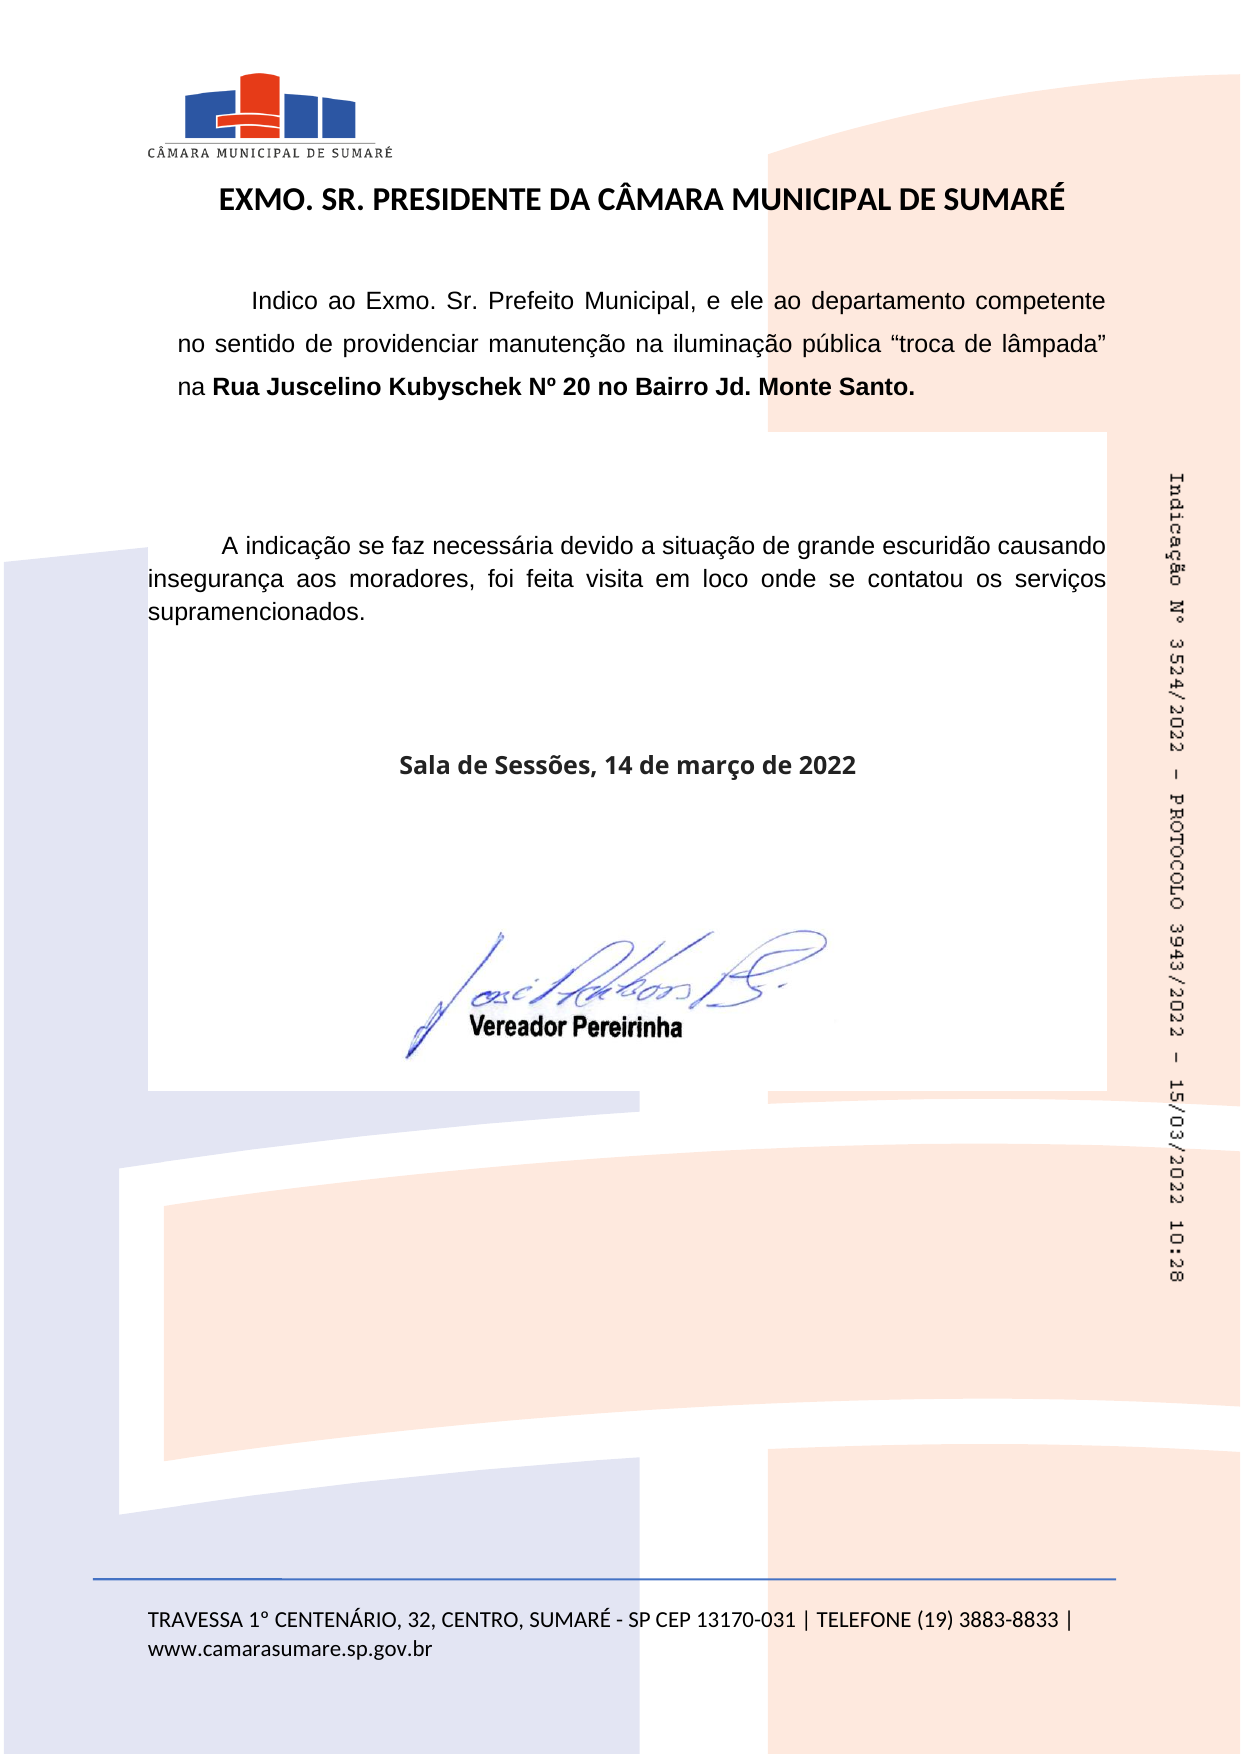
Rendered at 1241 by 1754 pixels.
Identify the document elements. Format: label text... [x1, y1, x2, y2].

picture [147, 73, 394, 160]
picture [1142, 468, 1205, 1286]
text Indico ao Exmo. Sr. Prefeito Municipal, e ele ao departamento competente no sentido de providenciar manutenção na iluminação pública “troca de lâmpada” na Rua Juscelino Kubyschek Nº 20 no Bairro Jd. Monte Santo. [177, 286, 1107, 401]
picture [389, 904, 866, 1091]
text EXMO. SR. PRESIDENTE DA CÂMARA MUNICIPAL DE SUMARÉ [148, 178, 1107, 219]
text Sala de Sessões, 14 de março de 2022 [148, 748, 1107, 782]
text A indicação se faz necessária devido a situação de grande escuridão causando insegurança aos moradores, foi feita visita em loco onde se contatou os serviços supramencionados. [148, 531, 1107, 626]
